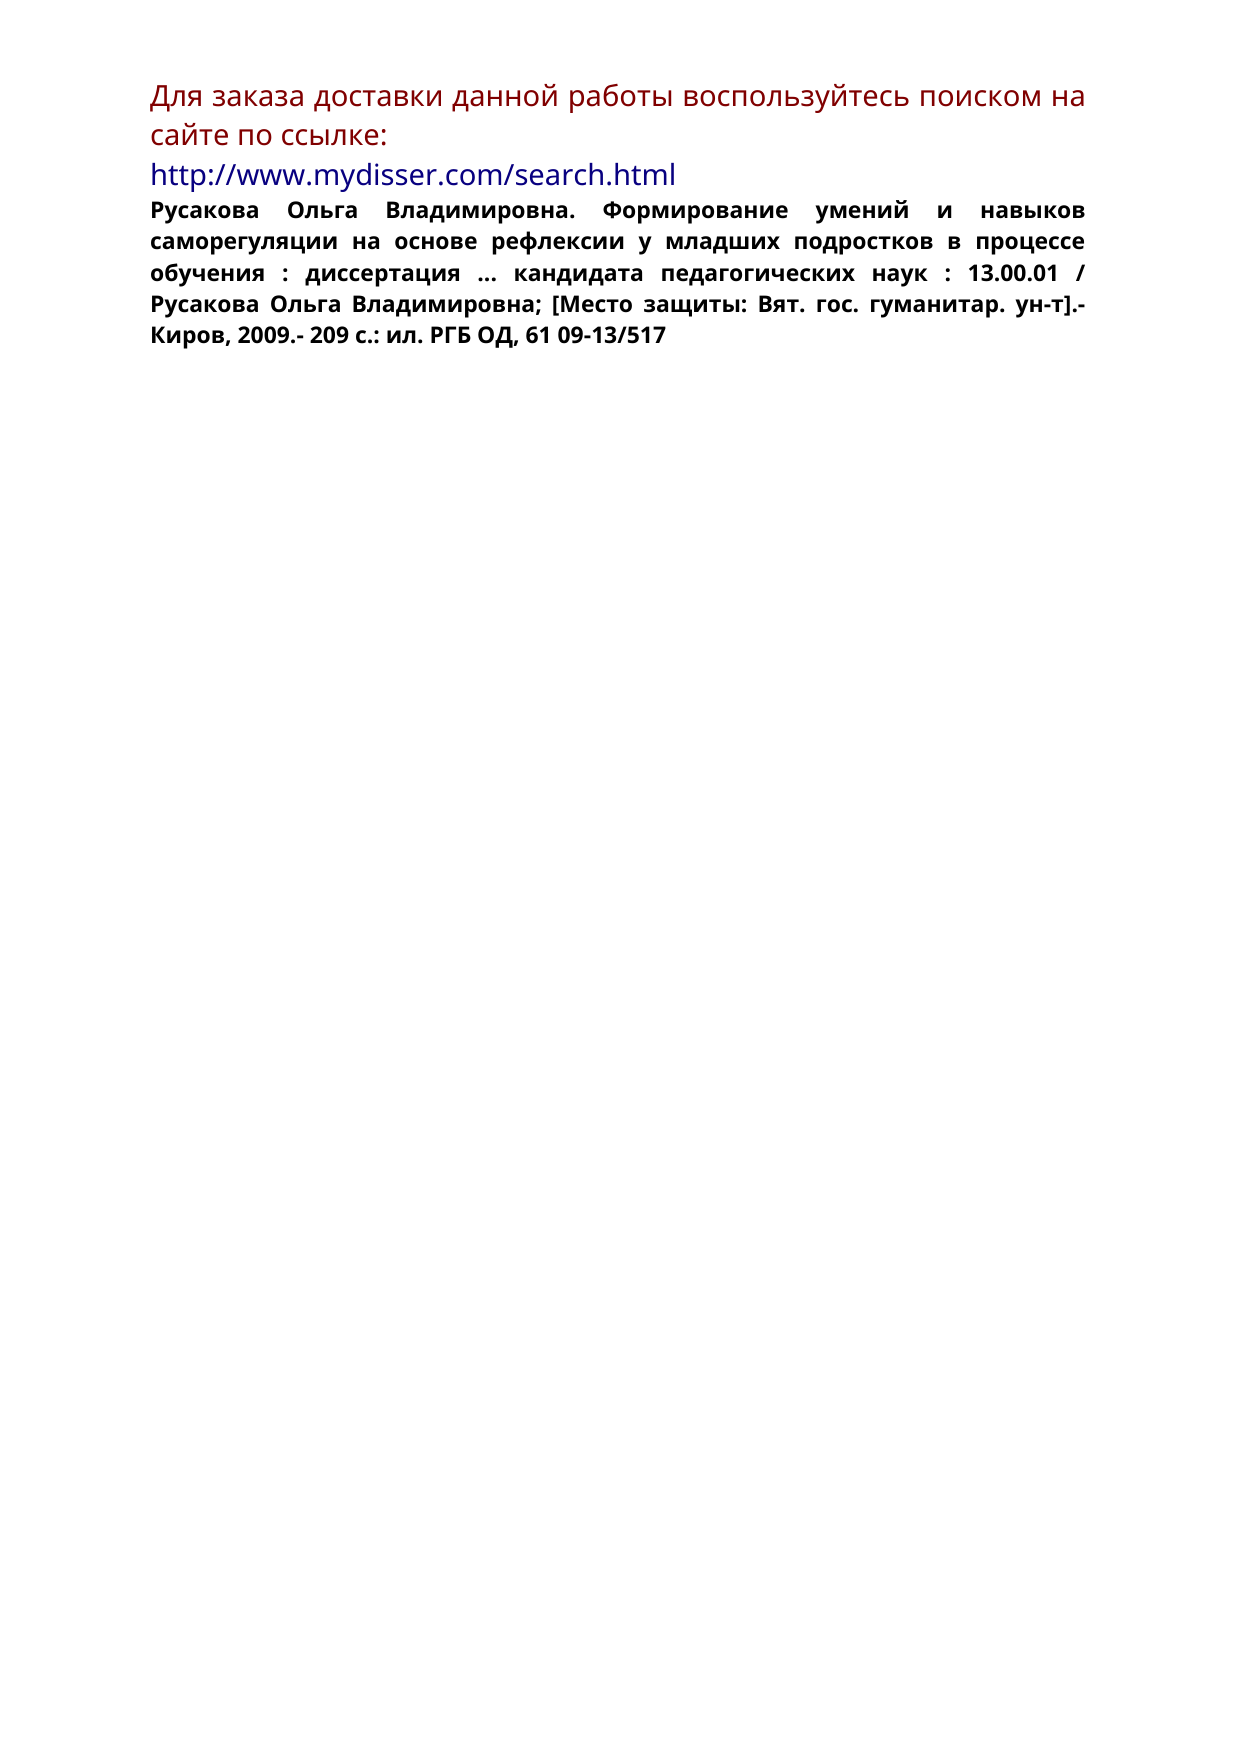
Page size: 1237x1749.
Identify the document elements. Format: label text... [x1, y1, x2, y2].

text Русакова Ольга Владимировна. Формирование умений и навыков саморегуляции на основе рефлексии у младших подростков в процессе обучения : диссертация ... кандидата педагогических наук : 13.00.01 / Русакова Ольга Владимировна; [Место защиты: Вят. гос. гуманитар. ун-т].- Киров, 2009.- 209 с.: ил. РГБ ОД, 61 09-13/517 [150, 194, 1086, 350]
